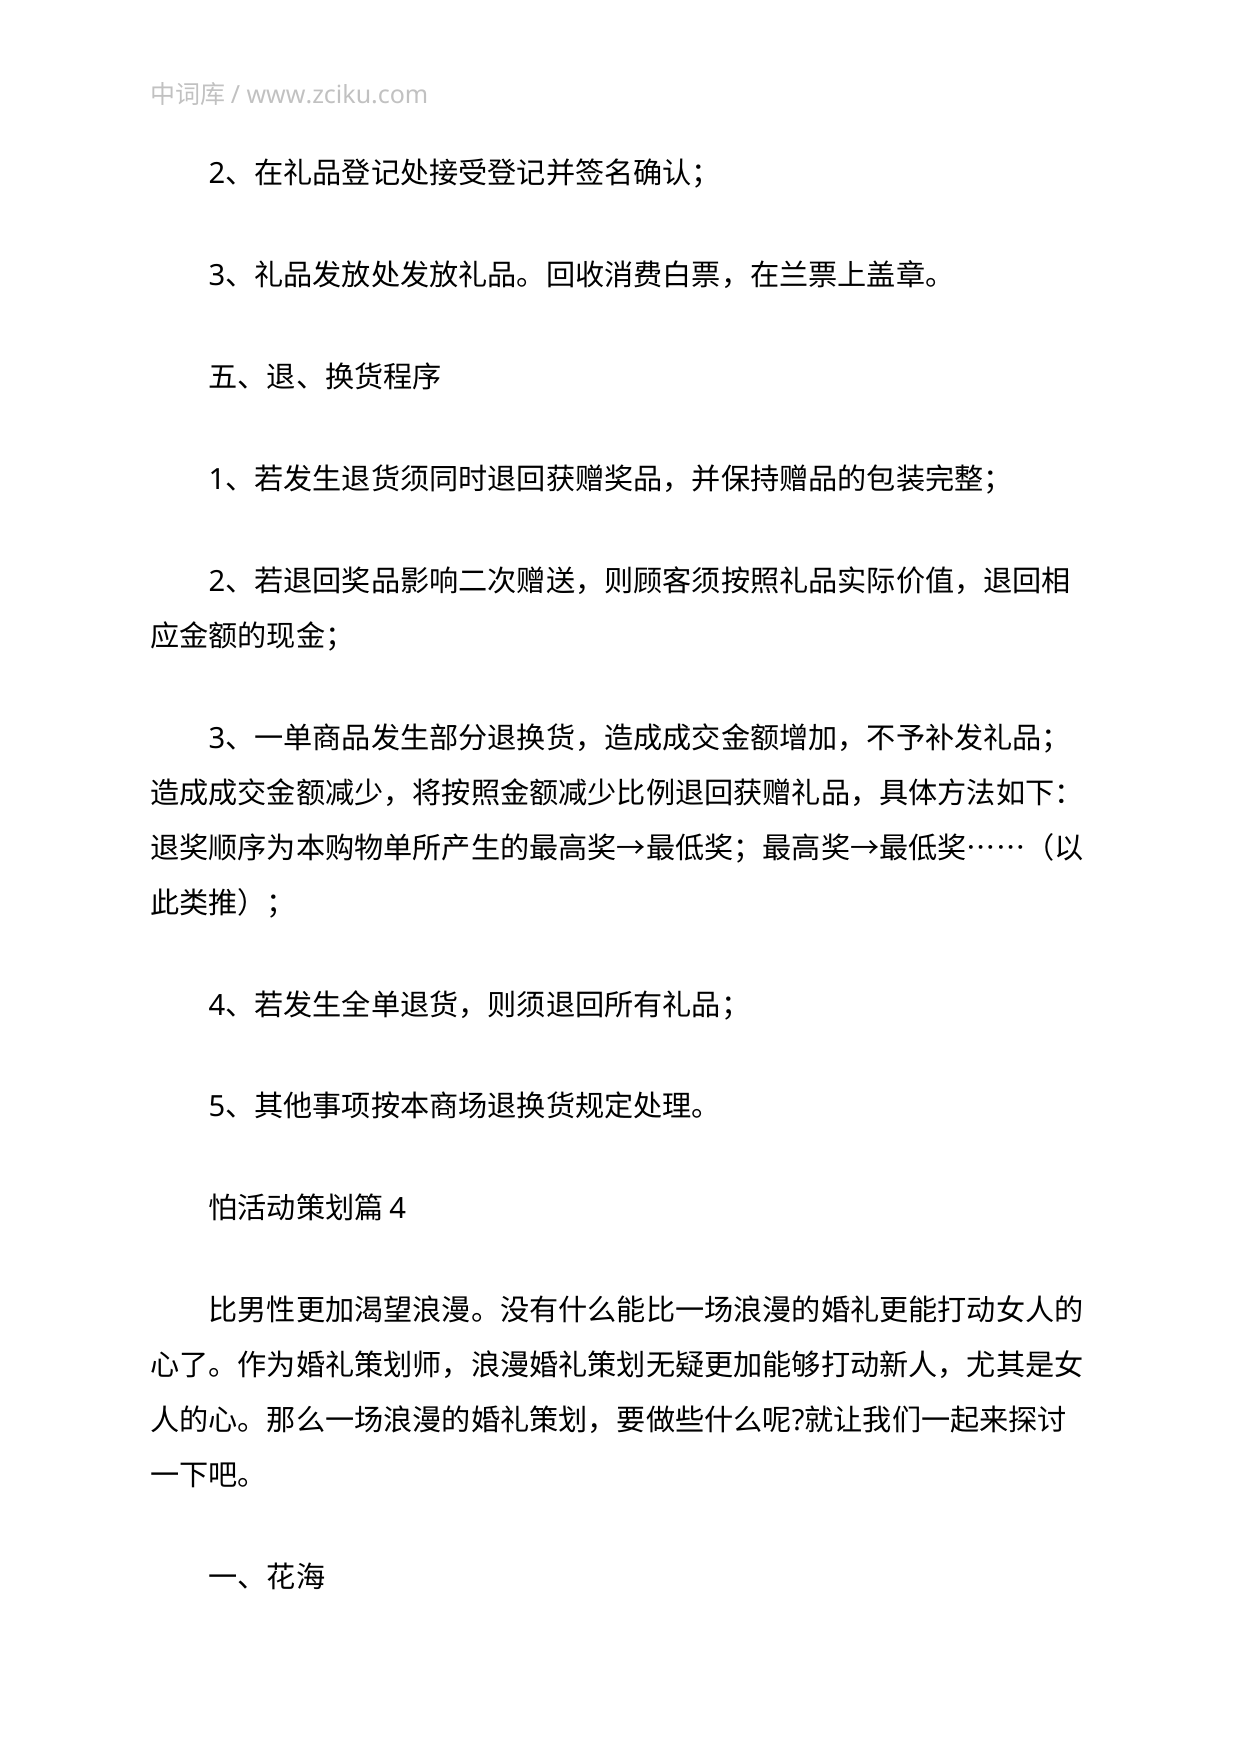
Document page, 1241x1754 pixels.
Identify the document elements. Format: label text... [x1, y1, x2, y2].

text 比男性更加渴望浪漫。没有什么能比一场浪漫的婚礼更能打动女人的心了。作为婚礼策划师，浪漫婚礼策划无疑更加能够打动新人，尤其是女人的心。那么一场浪漫的婚礼策划，要做些什么呢?就让我们一起来探讨一下吧。 [150, 1287, 1090, 1494]
text 1、若发生退货须同时退回获赠奖品，并保持赠品的包装完整； [150, 456, 1090, 498]
text 2、若退回奖品影响二次赠送，则顾客须按照礼品实际价值，退回相应金额的现金； [150, 558, 1090, 655]
text 五、退、换货程序 [150, 354, 1090, 396]
text 5、其他事项按本商场退换货规定处理。 [150, 1083, 1090, 1125]
text 3、礼品发放处发放礼品。回收消费白票，在兰票上盖章。 [150, 252, 1090, 294]
text 4、若发生全单退货，则须退回所有礼品； [150, 981, 1090, 1023]
text 怕活动策划篇4 [150, 1185, 1090, 1227]
text 2、在礼品登记处接受登记并签名确认； [150, 150, 1090, 192]
text 3、一单商品发生部分退换货，造成成交金额增加，不予补发礼品；造成成交金额减少，将按照金额减少比例退回获赠礼品，具体方法如下：退奖顺序为本购物单所产生的最高奖→最低奖；最高奖→最低奖……（以此类推）； [150, 714, 1090, 922]
text 一、花海 [150, 1553, 1090, 1596]
